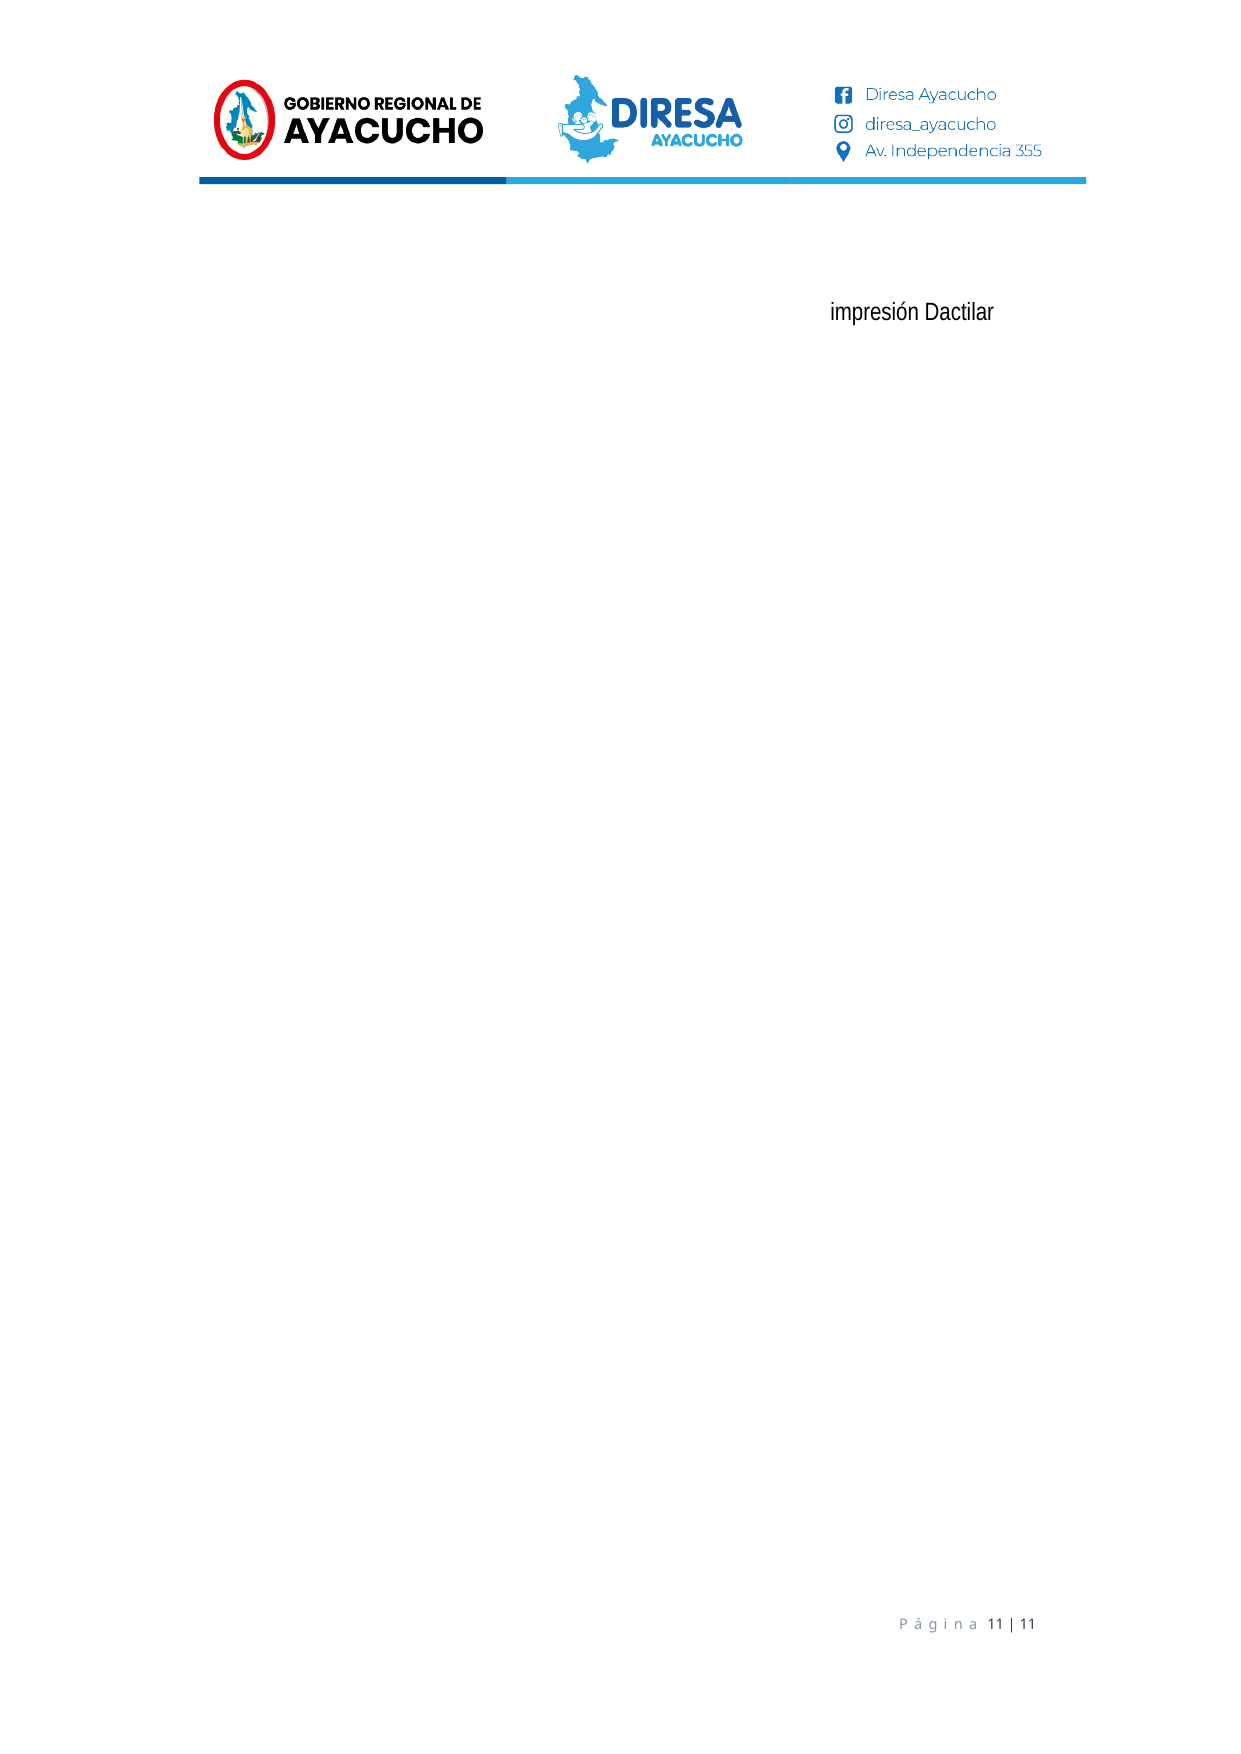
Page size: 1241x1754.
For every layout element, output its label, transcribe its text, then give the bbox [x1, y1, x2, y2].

picture [199, 75, 1087, 187]
text impresión Dactilar [177, 297, 1063, 326]
